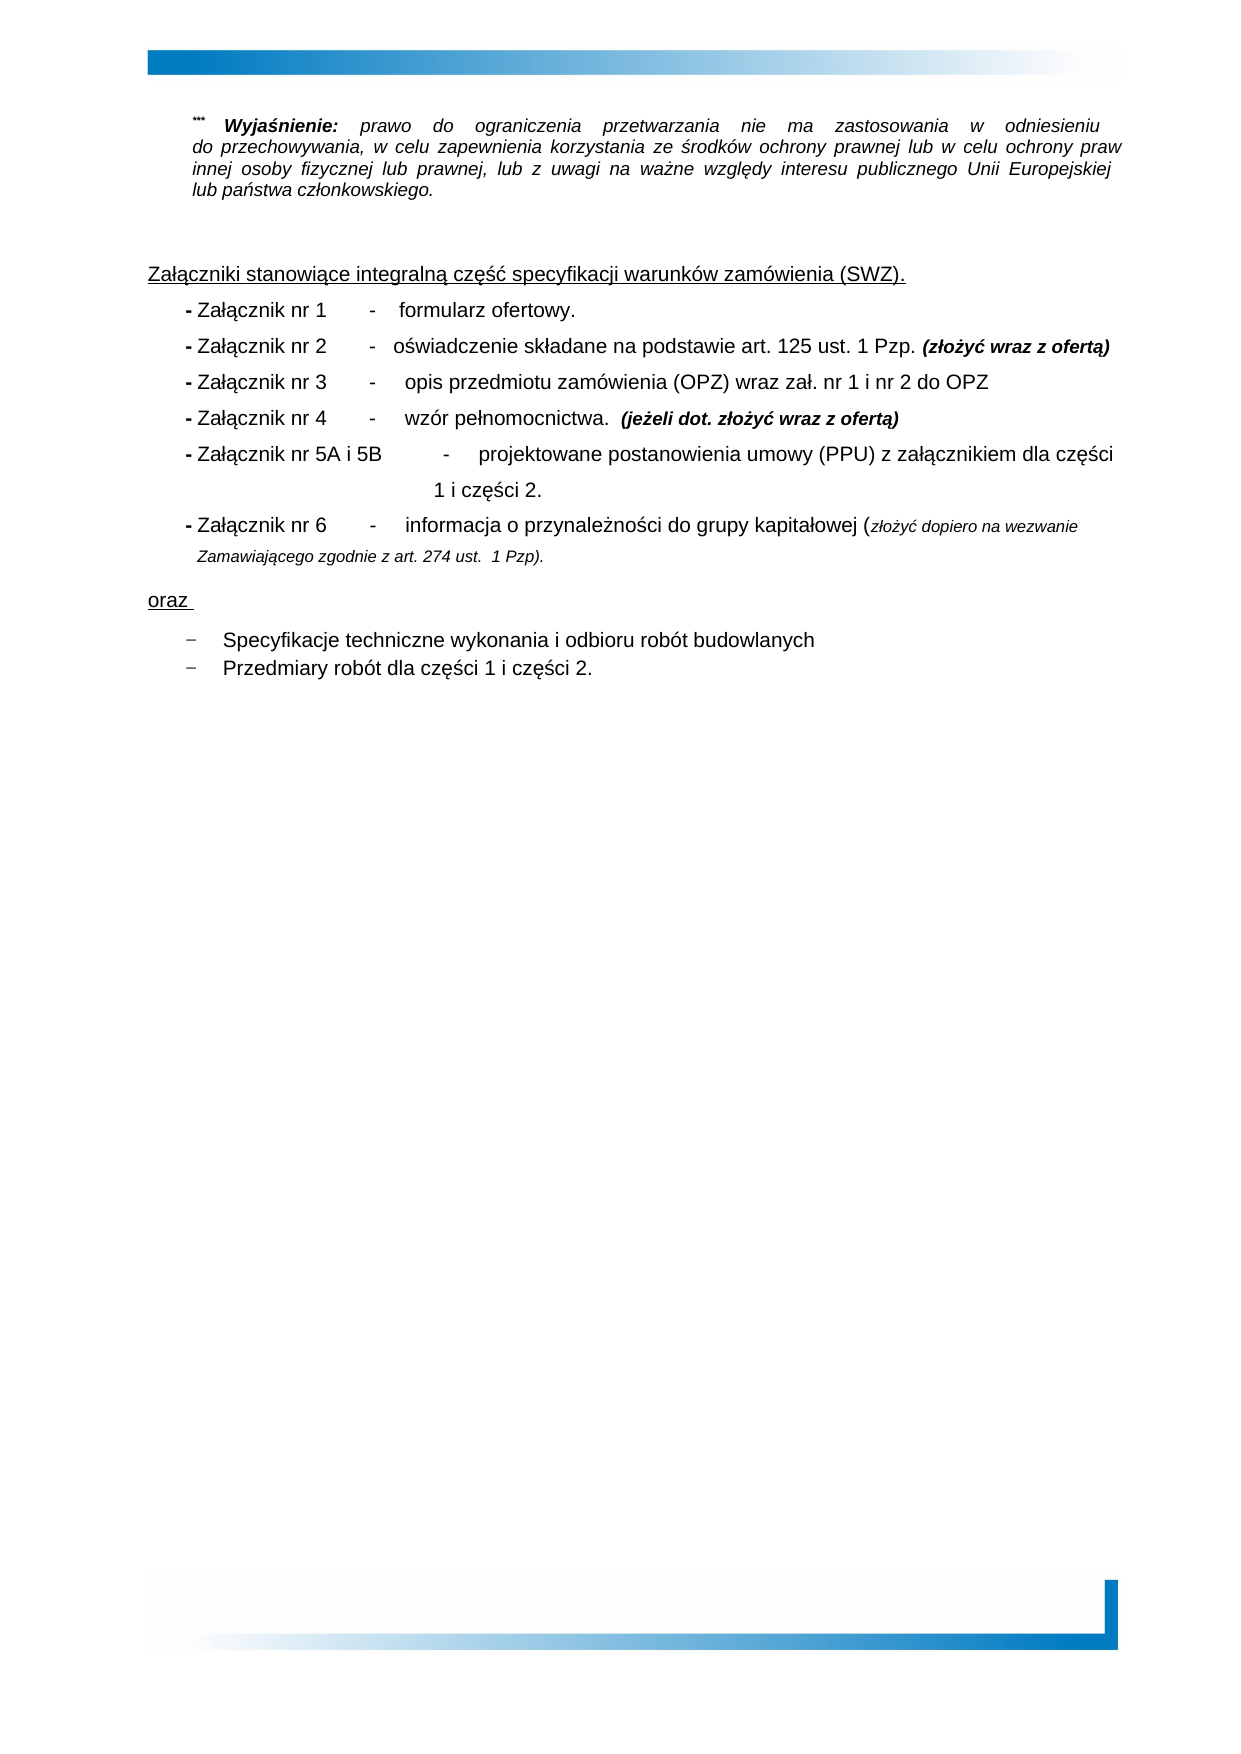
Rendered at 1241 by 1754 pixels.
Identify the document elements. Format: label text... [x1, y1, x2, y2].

list Załącznik nr 5A i 5B - projektowane postanowienia umowy (PPU) z załącznikiem dla części [185, 441, 1122, 465]
list Specyfikacje techniczne wykonania i odbioru robót budowlanych [185, 628, 1122, 652]
text Załączniki stanowiące integralną część specyfikacji warunków zamówienia (SWZ). [148, 262, 1122, 286]
picture [147, 44, 1123, 83]
list Załącznik nr 1 - formularz ofertowy. [185, 298, 1122, 322]
list Załącznik nr 6 - informacja o przynależności do grupy kapitałowej (złożyć dopiero na wezwanie Zamawiającego zgodnie z art. 274 ust. 1 Pzp). [185, 513, 1122, 566]
picture [147, 1572, 1123, 1653]
list Załącznik nr 3 - opis przedmiotu zamówienia (OPZ) wraz zał. nr 1 i nr 2 do OPZ [185, 369, 1122, 393]
list Przedmiary robót dla części 1 i części 2. [185, 656, 1122, 680]
text oraz [148, 588, 1122, 612]
text *** Wyjaśnienie: prawo do ograniczenia przetwarzania nie ma zastosowania w odniesieniu do przechowywania, w celu zapewnienia korzystania ze środków ochrony prawnej lub w celu ochrony praw innej osoby fizycznej lub prawnej, lub z uwagi na ważne względy interesu publicznego Unii Europejskiej lub państwa członkowskiego. [192, 114, 1122, 201]
list Załącznik nr 2 - oświadczenie składane na podstawie art. 125 ust. 1 Pzp. (złożyć wraz z ofertą) [185, 334, 1122, 358]
list Załącznik nr 4 - wzór pełnomocnictwa. (jeżeli dot. złożyć wraz z ofertą) [185, 406, 1122, 429]
text 1 i części 2. [197, 477, 1122, 501]
